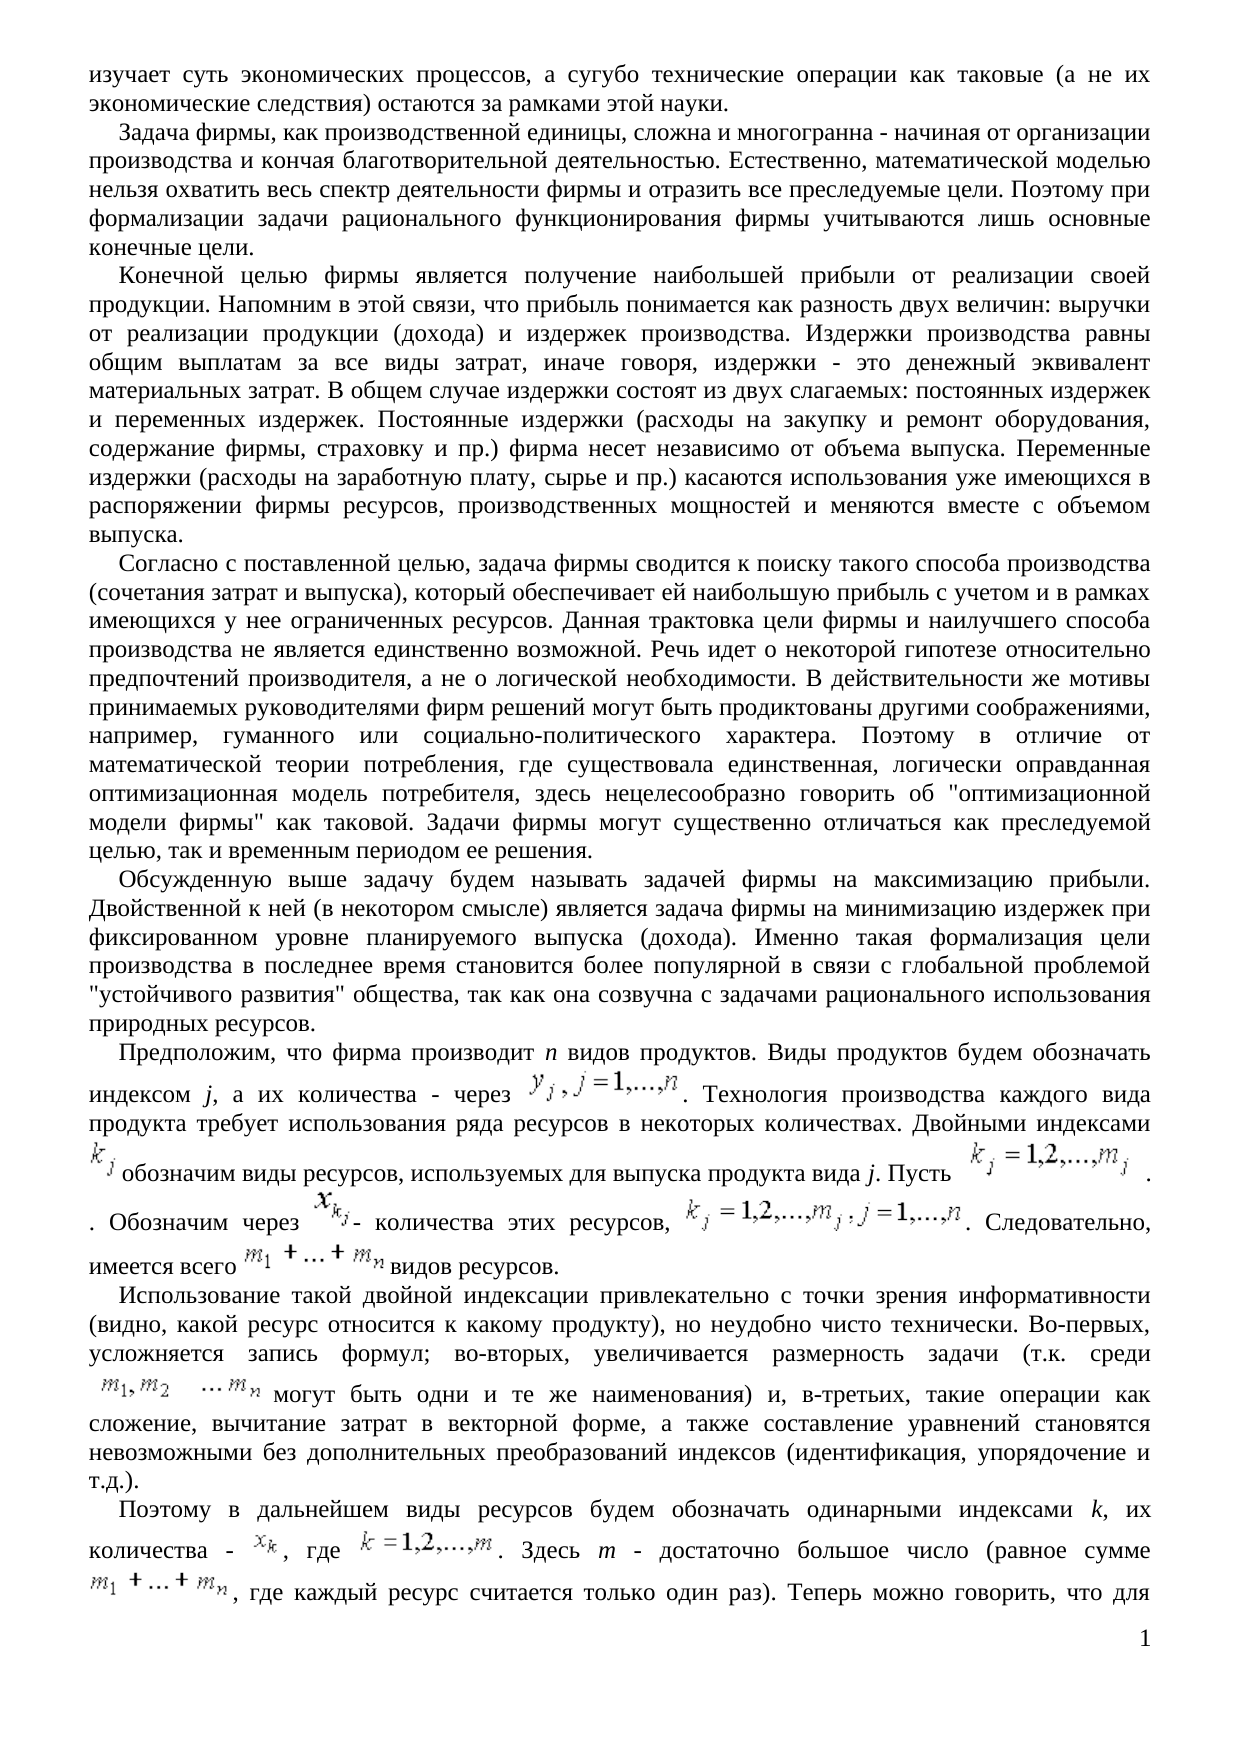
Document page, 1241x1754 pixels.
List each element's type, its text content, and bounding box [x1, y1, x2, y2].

text Конечной целью фирмы является получение наибольшей прибыли от реализации своей продукции. Напомним в этой связи, что прибыль понимается как разность двух величин: выручки от реализации продукции (дохода) и издержек производства. Издержки производства равны общим выплатам за все виды затрат, иначе говоря, издержки - это денежный эквивалент материальных затрат. В общем случае издержки состоят из двух слагаемых: постоянных издержек и переменных издержек. Постоянные издержки (расходы на закупку и ремонт оборудования, содержание фирмы, страховку и пр.) фирма несет независимо от объема выпуска. Переменные издержки (расходы на заработную плату, сырье и пр.) касаются использования уже имеющихся в распоряжении фирмы ресурсов, производственных мощностей и меняются вместе с объемом выпуска. [89, 260, 1152, 548]
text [89, 59, 1152, 117]
picture [88, 1564, 233, 1601]
picture [358, 1527, 498, 1559]
picture [88, 1366, 274, 1403]
picture [88, 1136, 122, 1181]
text Согласно с поставленной целью, задача фирмы сводится к поиску такого способа производства (сочетания затрат и выпуска), который обеспечивает ей наибольшую прибыль с учетом и в рамках имеющихся у нее ограниченных ресурсов. Данная трактовка цели фирмы и наилучшего способа производства не является единственно возможной. Речь идет о некоторой гипотезе относительно предпочтений производителя, а не о логической необходимости. В действительности же мотивы принимаемых руководителями фирм решений могут быть продиктованы другими соображениями, например, гуманного или социально-политического характера. Поэтому в отличие от математической теории потребления, где существовала единственная, логически оправданная оптимизационная модель потребителя, здесь нецелесообразно говорить об "оптимизационной модели фирмы" как таковой. Задачи фирмы могут существенно отличаться как преследуемой целью, так и временным периодом ее решения. [89, 548, 1152, 864]
picture [242, 1235, 390, 1275]
text Обсужденную выше задачу будем называть задачей фирмы на максимизацию прибыли. Двойственной к ней (в некотором смысле) является задача фирмы на минимизацию издержек при фиксированном уровне планируемого выпуска (дохода). Именно такая формализация цели производства в последнее время становится более популярной в связи с глобальной проблемой "устойчивого развития" общества, так как она созвучна с задачами рационального использования природных ресурсов. [89, 864, 1152, 1037]
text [89, 1494, 1152, 1606]
text Предположим, что фирма производит n видов продуктов. Виды продуктов будем обозначать индексом j, а их количества - через . Технология производства каждого вида продукта требует использования ряда ресурсов в некоторых количествах. Двойными индексами обозначим виды ресурсов, используемых для выпуска продукта вида j. Пусть . . Обозначим через - количества этих ресурсов, . Следовательно, имеется всего видов ресурсов. [89, 1037, 1152, 1280]
picture [313, 1186, 353, 1231]
text Использование такой двойной индексации привлекательно с точки зрения информативности (видно, какой ресурс относится к какому продукту), но неудобно чисто технически. Во-первых, усложняется запись формул; во-вторых, увеличивается размерность задачи (т.к. среди могут быть одни и те же наименования) и, в-третьих, такие операции как сложение, вычитание затрат в векторной форме, а также составление уравнений становятся невозможными без дополнительных преобразований индексов (идентификация, упорядочение и т.д.). [89, 1280, 1152, 1494]
picture [525, 1065, 682, 1103]
text Задача фирмы, как производственной единицы, сложна и многогранна - начиная от организации производства и кончая благотворительной деятельностью. Естественно, математической моделью нельзя охватить весь спектр деятельности фирмы и отразить все преследуемые цели. Поэтому при формализации задачи рационального функционирования фирмы учитываются лишь основные конечные цели. [89, 117, 1152, 260]
picture [957, 1136, 1146, 1181]
picture [685, 1189, 965, 1231]
picture [251, 1522, 283, 1559]
